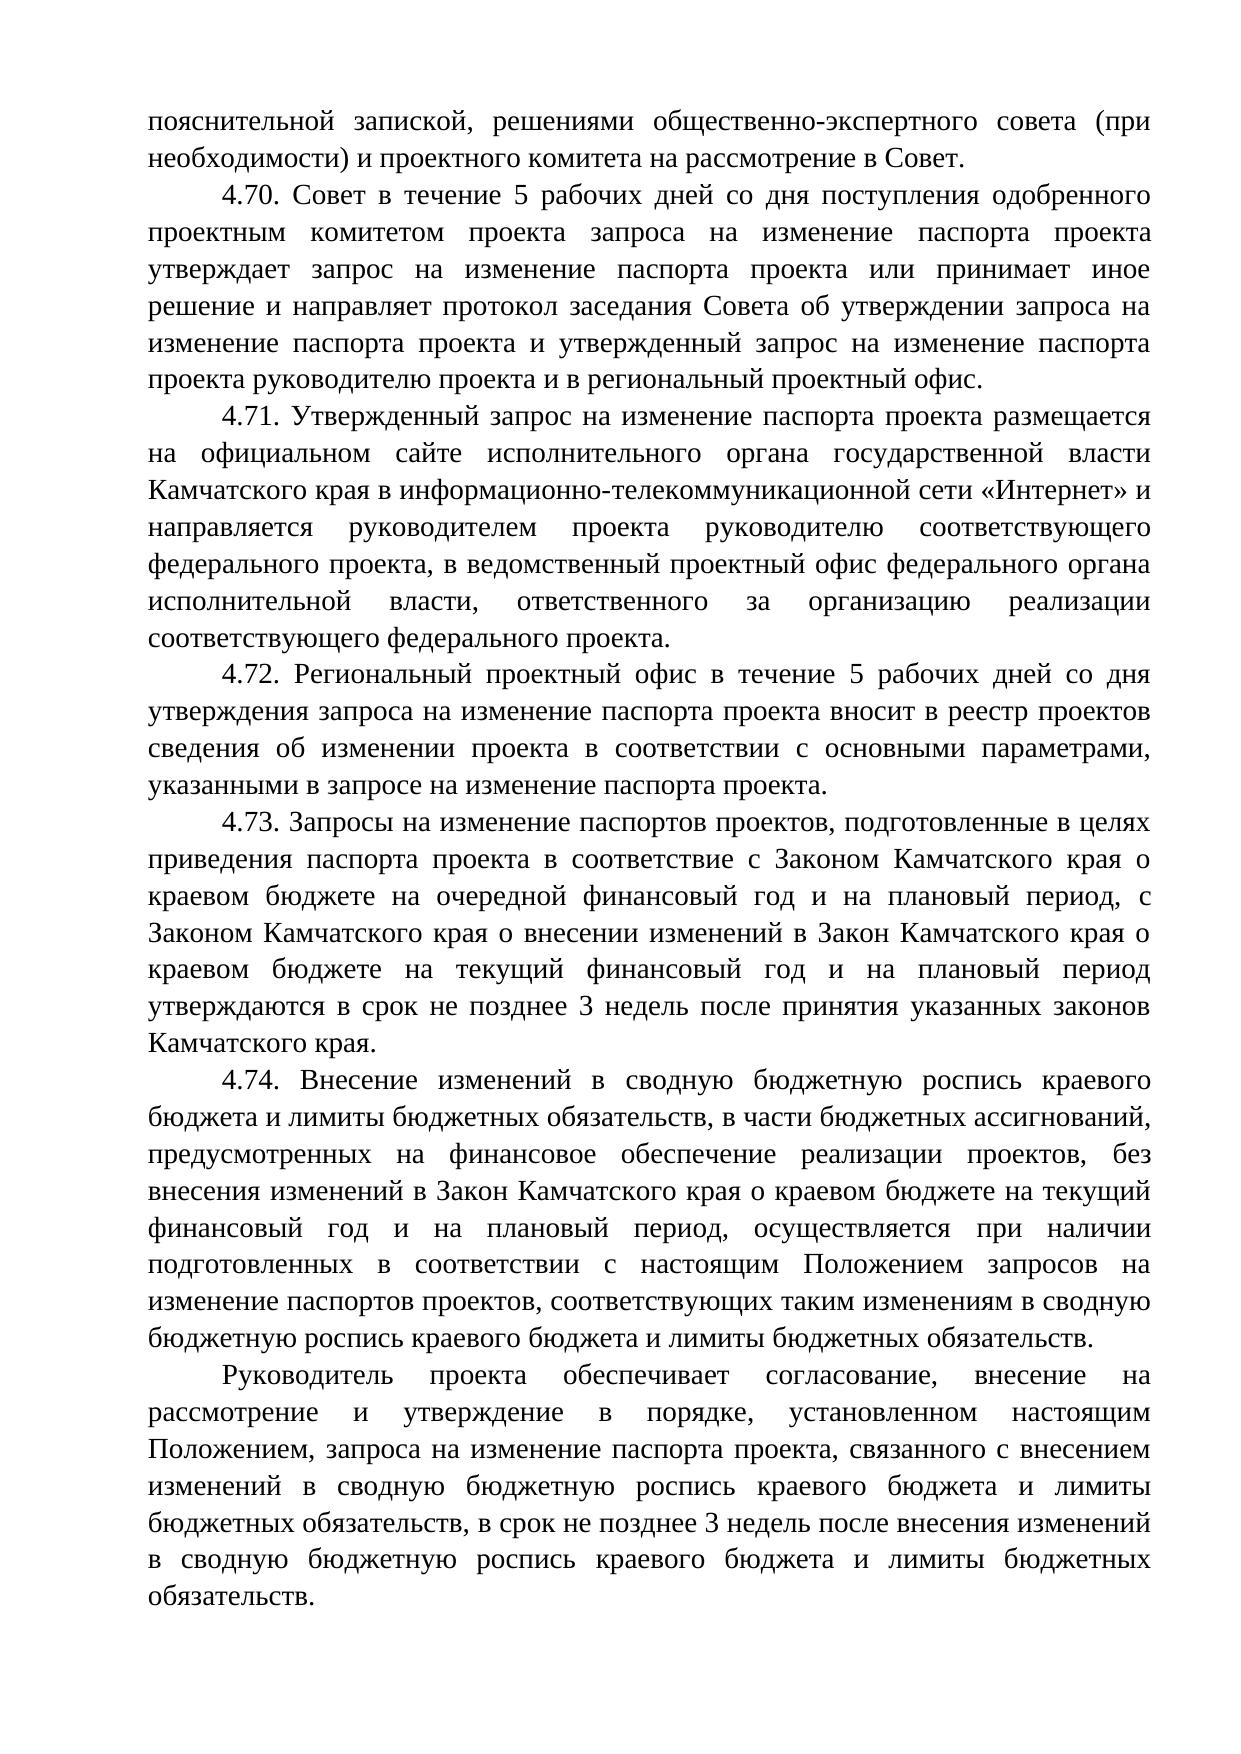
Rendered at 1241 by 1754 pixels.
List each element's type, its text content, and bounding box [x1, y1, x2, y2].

text 4.73. Запросы на изменение паспортов проектов, подготовленные в целях приведения паспорта проекта в соответствие с Законом Камчатского края о краевом бюджете на очередной финансовый год и на плановый период, с Законом Камчатского края о внесении изменений в Закон Камчатского края о краевом бюджете на текущий финансовый год и на плановый период утверждаются в срок не позднее 3 недель после принятия указанных законов Камчатского края. [148, 804, 1152, 1059]
text 4.74. Внесение изменений в сводную бюджетную роспись краевого бюджета и лимиты бюджетных обязательств, в части бюджетных ассигнований, предусмотренных на финансовое обеспечение реализации проектов, без внесения изменений в Закон Камчатского края о краевом бюджете на текущий финансовый год и на плановый период, осуществляется при наличии подготовленных в соответствии с настоящим Положением запросов на изменение паспортов проектов, соответствующих таким изменениям в сводную бюджетную роспись краевого бюджета и лимиты бюджетных обязательств. [148, 1062, 1152, 1354]
text 4.72. Региональный проектный офис в течение 5 рабочих дней со дня утверждения запроса на изменение паспорта проекта вносит в реестр проектов сведения об изменении проекта в соответствии с основными параметрами, указанными в запросе на изменение паспорта проекта. [148, 657, 1152, 801]
text Руководитель проекта обеспечивает согласование, внесение на рассмотрение и утверждение в порядке, установленном настоящим Положением, запроса на изменение паспорта проекта, связанного с внесением изменений в сводную бюджетную роспись краевого бюджета и лимиты бюджетных обязательств, в срок не позднее 3 недель после внесения изменений в сводную бюджетную роспись краевого бюджета и лимиты бюджетных обязательств. [148, 1357, 1152, 1612]
text 4.70. Совет в течение 5 рабочих дней со дня поступления одобренного проектным комитетом проекта запроса на изменение паспорта проекта утверждает запрос на изменение паспорта проекта или принимает иное решение и направляет протокол заседания Совета об утверждении запроса на изменение паспорта проекта и утвержденный запрос на изменение паспорта проекта руководителю проекта и в региональный проектный офис. [148, 177, 1152, 395]
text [148, 103, 1152, 174]
text 4.71. Утвержденный запрос на изменение паспорта проекта размещается на официальном сайте исполнительного органа государственной власти Камчатского края в информационно-телекоммуникационной сети «Интернет» и направляется руководителем проекта руководителю соответствующего федерального проекта, в ведомственный проектный офис федерального органа исполнительной власти, ответственного за организацию реализации соответствующего федерального проекта. [148, 398, 1152, 653]
